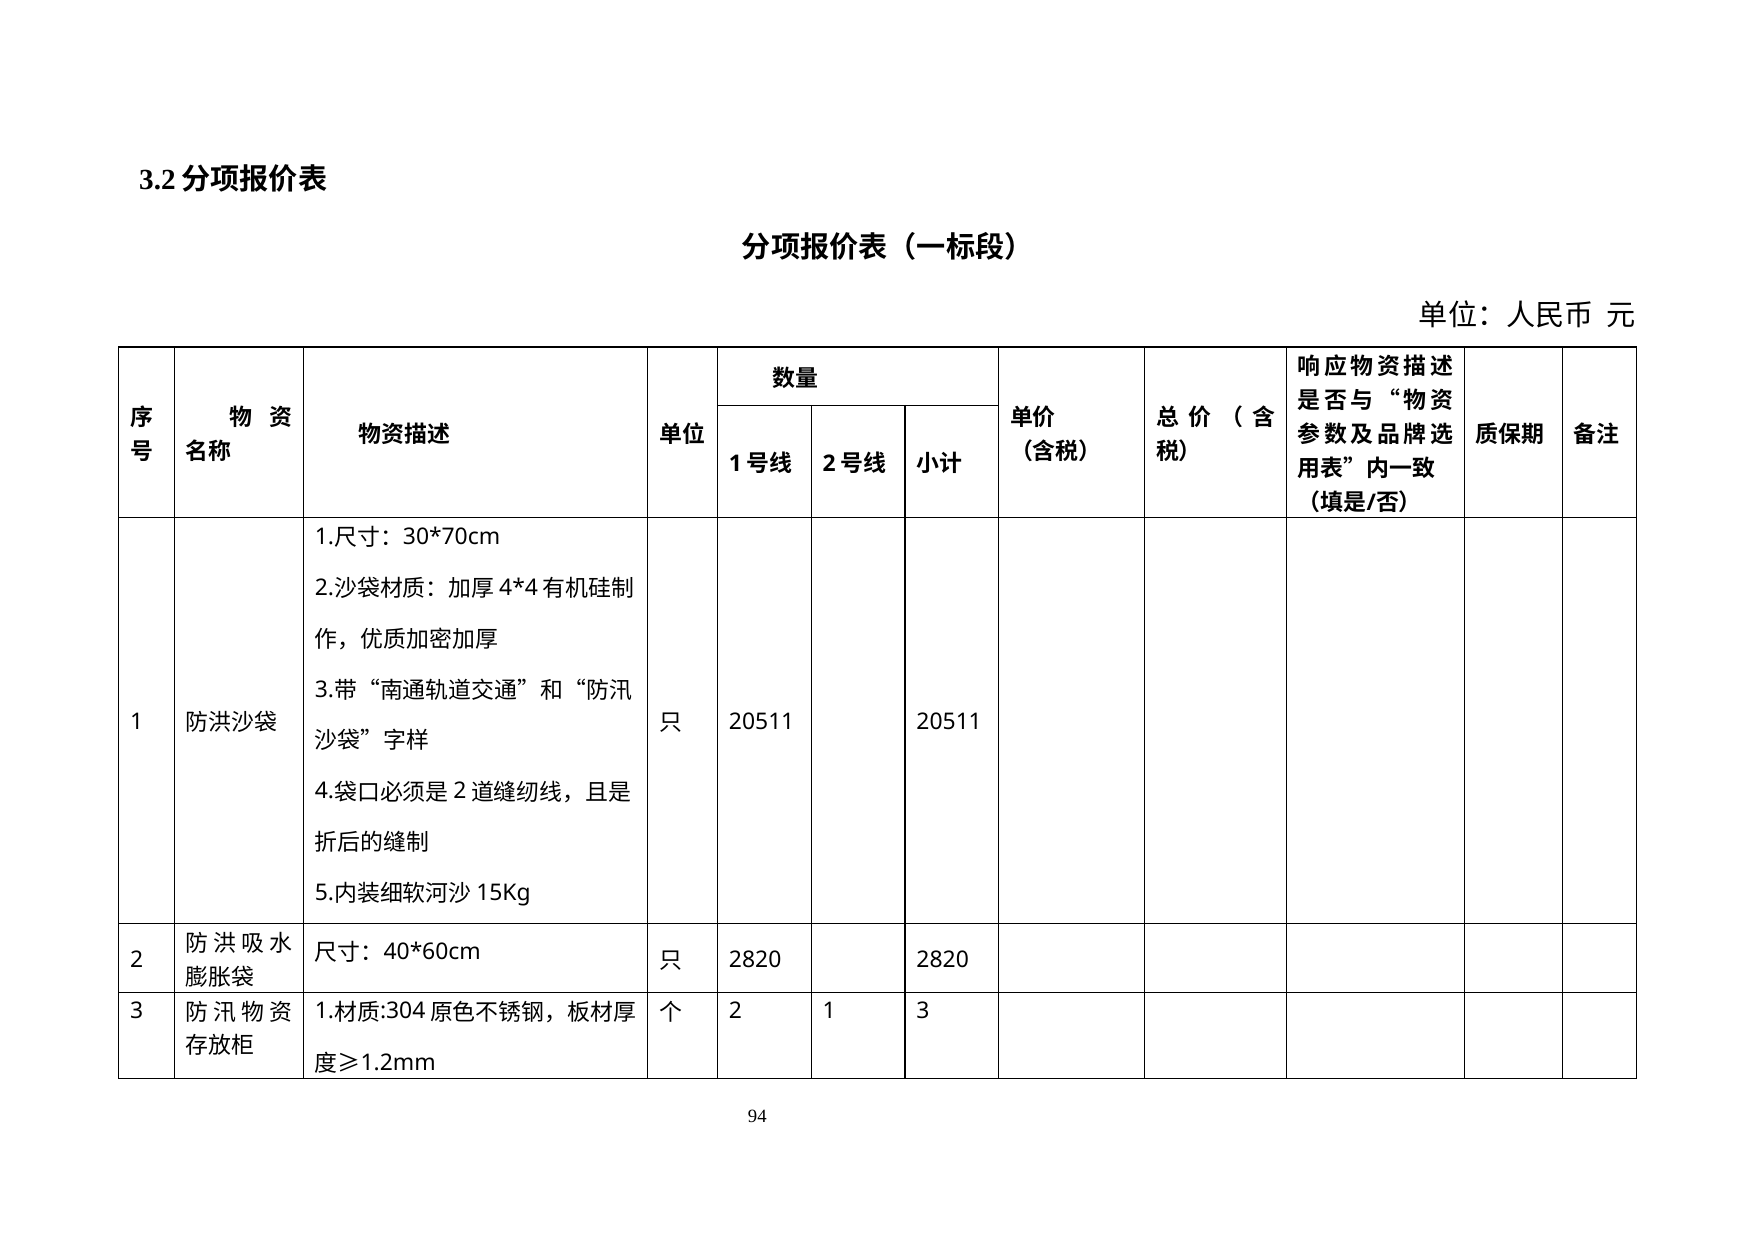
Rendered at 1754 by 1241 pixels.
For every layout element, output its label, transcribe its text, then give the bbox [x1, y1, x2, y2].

table_cell [812, 924, 904, 992]
table_header 单位 [648, 348, 717, 517]
table_cell 1号线 [718, 406, 811, 517]
table_cell 小计 [906, 406, 998, 517]
table_cell [1287, 924, 1464, 992]
table_header 物资名称 [175, 348, 303, 517]
table_header 单价 （含税） [999, 348, 1144, 517]
table_cell [999, 993, 1144, 1078]
table_cell [1465, 993, 1562, 1078]
table_header 质保期 [1465, 348, 1562, 517]
text 单位：人民币 元 [118, 278, 1636, 346]
table_cell [999, 518, 1144, 923]
table_cell 防汛物资存放柜 [175, 993, 303, 1078]
table_header 物资描述 [304, 348, 647, 517]
table_cell 个 [648, 993, 717, 1078]
table_cell 20511 [718, 518, 811, 923]
text 分项报价表（一标段） [118, 211, 1636, 278]
table_cell [812, 518, 904, 923]
table_header 总价（含税） [1145, 348, 1286, 517]
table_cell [304, 993, 647, 1078]
table_cell [1287, 518, 1464, 923]
table_cell [999, 924, 1144, 992]
table_header 响应物资描述是否与“物资参数及品牌选用表”内一致 （填是/否） [1287, 348, 1464, 517]
table_cell [1563, 518, 1636, 923]
table_cell 2 [119, 924, 174, 992]
table_cell [1465, 518, 1562, 923]
table_cell [1145, 518, 1286, 923]
table_cell 3 [119, 993, 174, 1078]
table_header 序号 [119, 348, 174, 517]
table_cell 防洪吸水膨胀袋 [175, 924, 303, 992]
table_cell [1563, 924, 1636, 992]
table_cell 尺寸：40*60cm [304, 924, 647, 992]
table_cell 1 [119, 518, 174, 923]
table_cell [1563, 993, 1636, 1078]
table_cell 1 [812, 993, 904, 1078]
table_cell 防洪沙袋 [175, 518, 303, 923]
table_cell [1465, 924, 1562, 992]
table_cell 2 [718, 993, 811, 1078]
table_cell 2号线 [812, 406, 904, 517]
table_cell 1.尺寸：30*70cm 2.沙袋材质：加厚4*4有机硅制作，优质加密加厚 3.带“南通轨道交通”和“防汛沙袋”字样 4.袋口必须是2道缝纫线，且是折后的缝制 5.内装细软河沙15Kg [304, 518, 647, 923]
table_header 数量 [718, 348, 998, 405]
table_header 备注 [1563, 348, 1636, 517]
table_cell 只 [648, 518, 717, 923]
table_cell 20511 [906, 518, 998, 923]
table_cell 只 [648, 924, 717, 992]
text 3.2分项报价表 [118, 143, 1636, 211]
table_cell 2820 [906, 924, 998, 992]
table_cell 3 [906, 993, 998, 1078]
table_cell [1145, 924, 1286, 992]
table_cell [1287, 993, 1464, 1078]
table_cell 2820 [718, 924, 811, 992]
table_cell [1145, 993, 1286, 1078]
